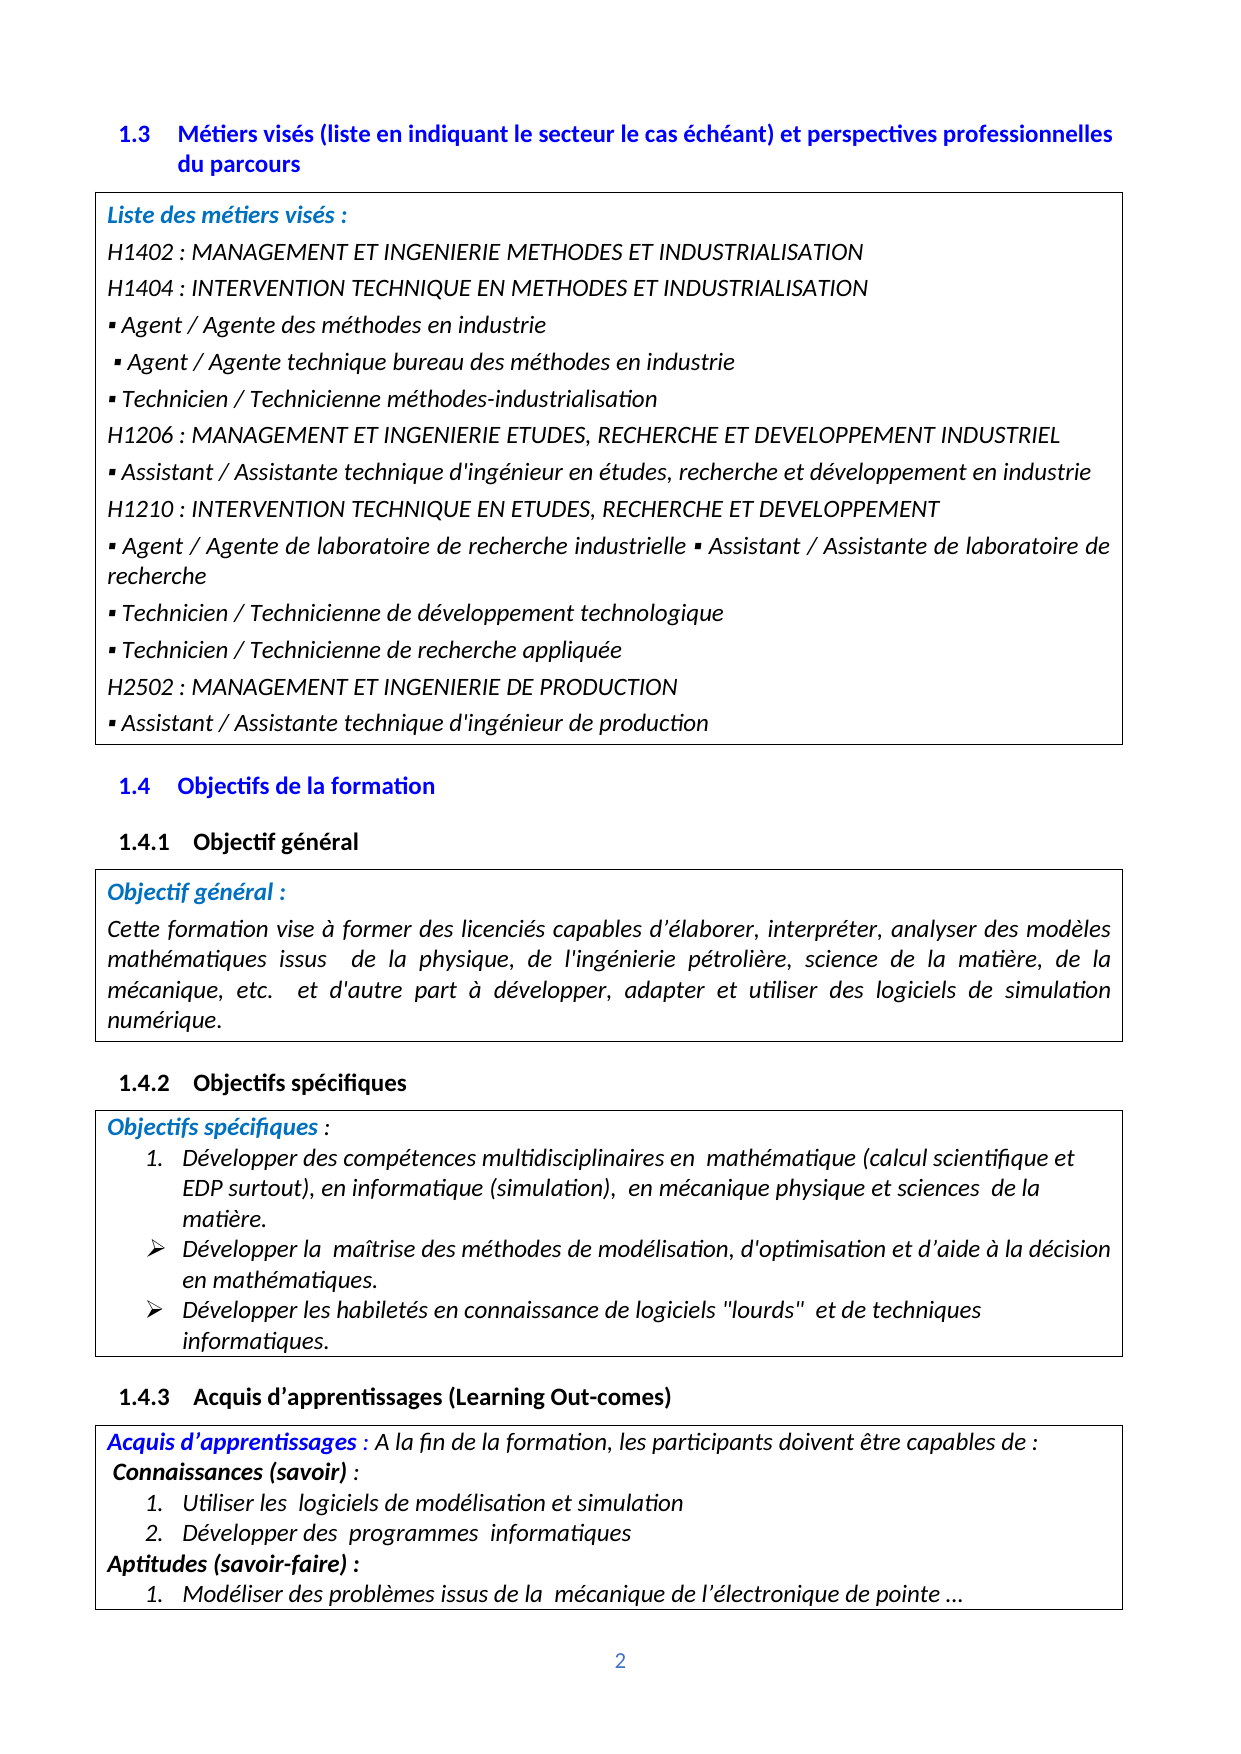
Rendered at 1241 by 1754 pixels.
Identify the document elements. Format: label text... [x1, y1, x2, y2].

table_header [96, 1426, 1122, 1609]
subtitle Acquis d’apprentissages (Learning Out-comes) [118, 1382, 1122, 1412]
subtitle Objectifs de la formation [118, 770, 1122, 801]
table_header Objectifs spécifiques : Développer des compétences multidisciplinaires en mathématique (calcul scientifique et EDP surtout), en informatique (simulation), en mécanique physique et sciences de la matière. Développer la maîtrise des méthodes de modélisation, d'optimisation et d’aide à la décision en mathématiques. Développer les habiletés en connaissance de logiciels "lourds" et de techniques informatiques. [96, 1111, 1122, 1356]
table_header Objectif général : Cette formation vise à former des licenciés capables d’élaborer, interpréter, analyser des modèles mathématiques issus de la physique, de l'ingénierie pétrolière, science de la matière, de la mécanique, etc. et d'autre part à développer, adapter et utiliser des logiciels de simulation numérique. [96, 870, 1122, 1041]
subtitle Objectifs spécifiques [118, 1067, 1122, 1098]
table_header Liste des métiers visés : H1402 : MANAGEMENT ET INGENIERIE METHODES ET INDUSTRIALISATION H1404 : INTERVENTION TECHNIQUE EN METHODES ET INDUSTRIALISATION ▪ Agent / Agente des méthodes en industrie ▪ Agent / Agente technique bureau des méthodes en industrie ▪ Technicien / Technicienne méthodes-industrialisation H1206 : MANAGEMENT ET INGENIERIE ETUDES, RECHERCHE ET DEVELOPPEMENT INDUSTRIEL ▪ Assistant / Assistante technique d'ingénieur en études, recherche et développement en industrie H1210 : INTERVENTION TECHNIQUE EN ETUDES, RECHERCHE ET DEVELOPPEMENT ▪ Agent / Agente de laboratoire de recherche industrielle ▪ Assistant / Assistante de laboratoire de recherche ▪ Technicien / Technicienne de développement technologique ▪ Technicien / Technicienne de recherche appliquée H2502 : MANAGEMENT ET INGENIERIE DE PRODUCTION ▪ Assistant / Assistante technique d'ingénieur de production [96, 193, 1122, 744]
subtitle Objectif général [118, 826, 1122, 856]
subtitle Métiers visés (liste en indiquant le secteur le cas échéant) et perspectives professionnelles du parcours [118, 118, 1122, 179]
